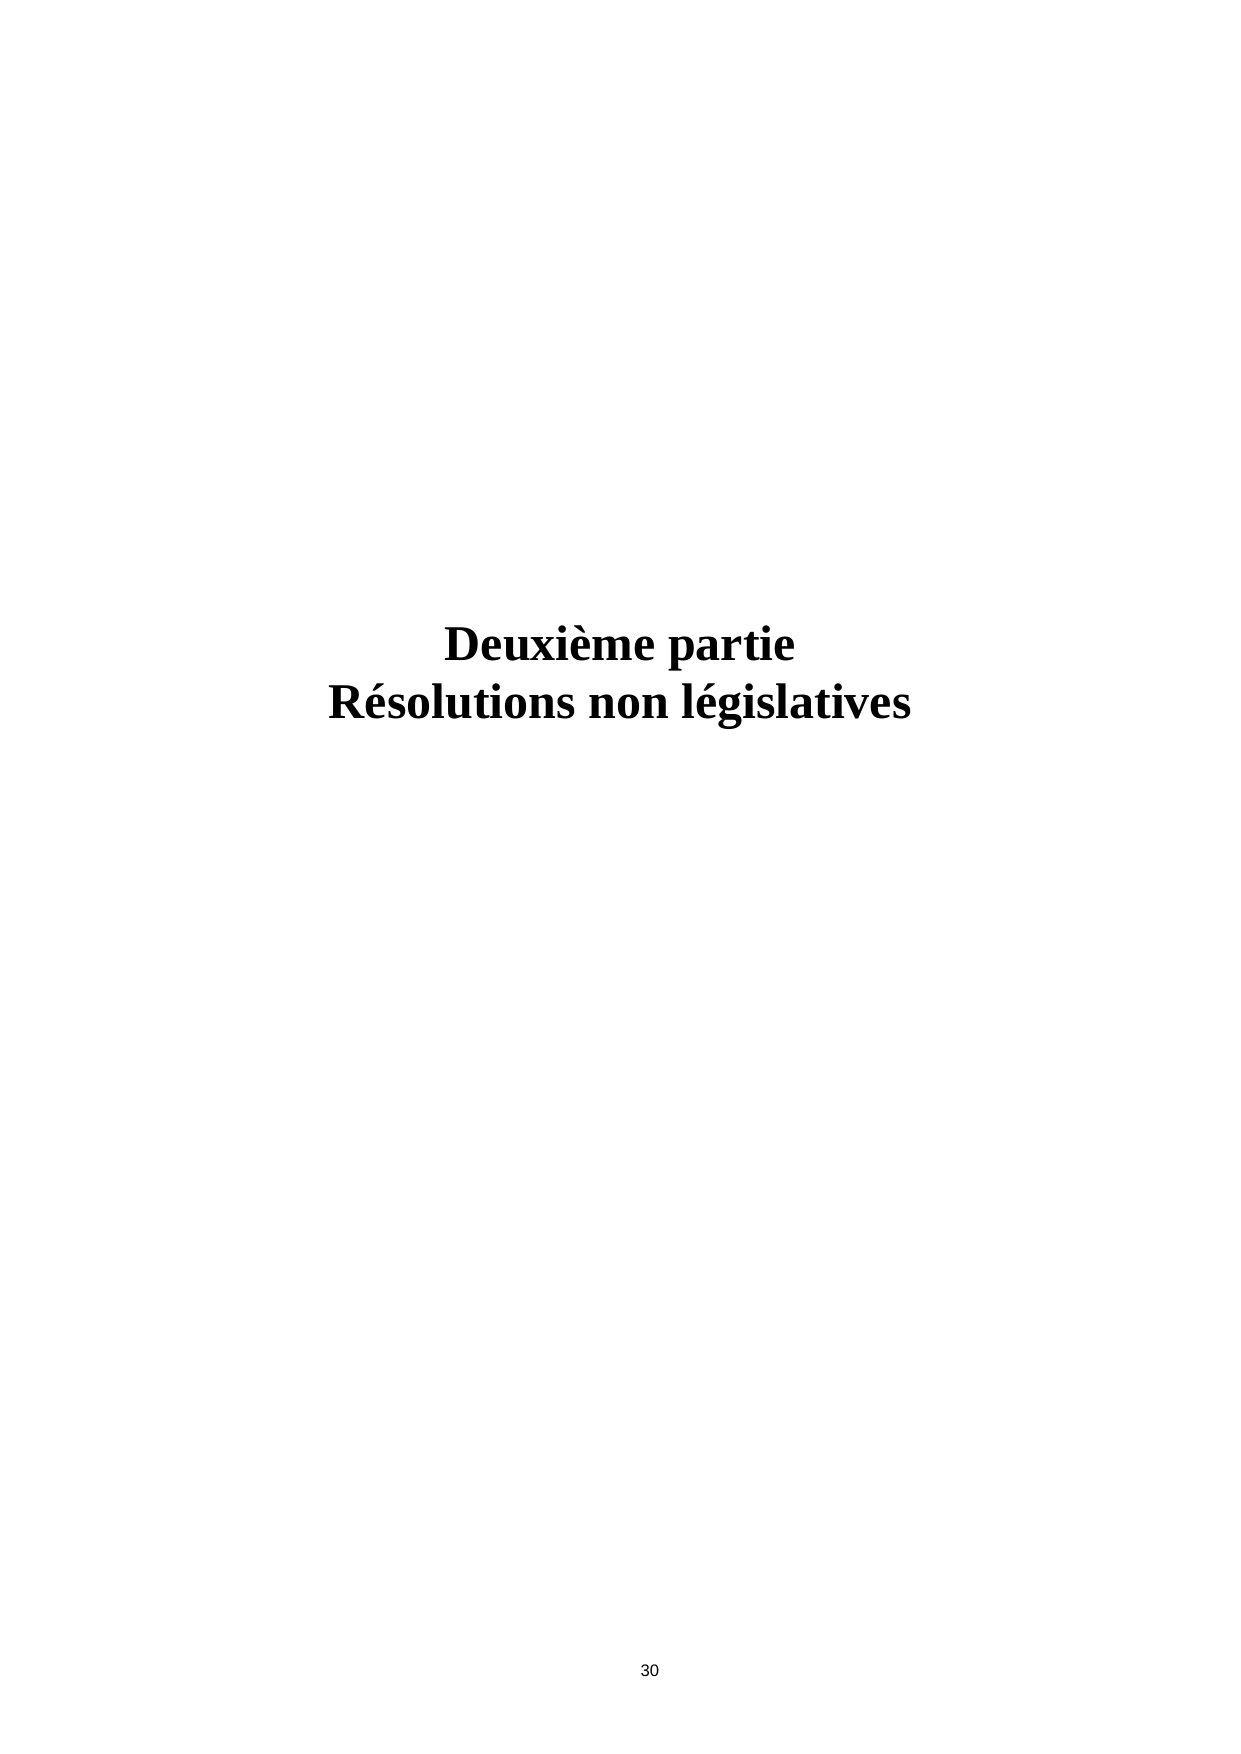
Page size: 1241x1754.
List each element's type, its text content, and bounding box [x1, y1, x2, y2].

text Deuxième partie Résolutions non législatives [148, 614, 1092, 729]
